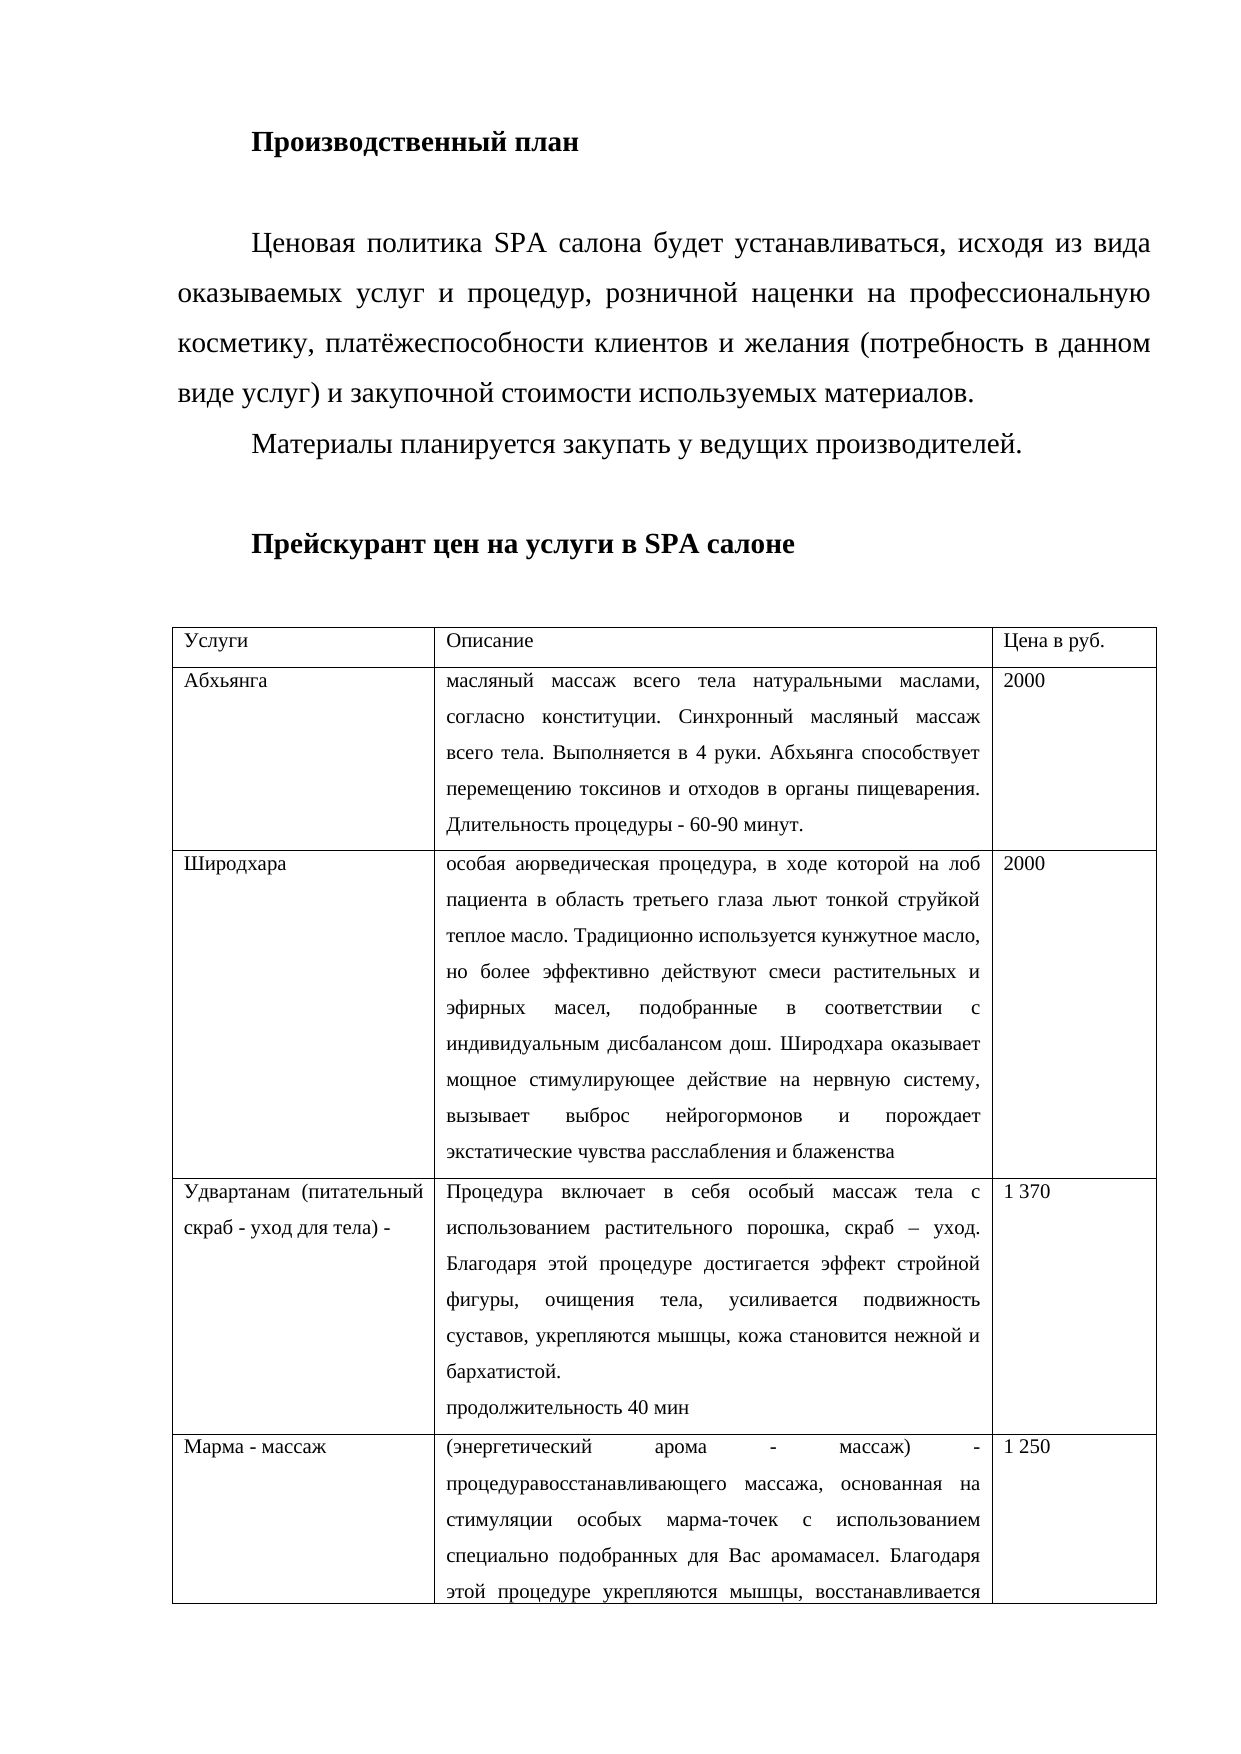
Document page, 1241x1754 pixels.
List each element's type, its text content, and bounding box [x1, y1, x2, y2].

table_cell 2000 [993, 668, 1156, 850]
table_header Цена в руб. [993, 628, 1156, 667]
table_cell Марма - массаж [173, 1435, 434, 1603]
table_cell 2000 [993, 851, 1156, 1178]
table_cell Процедура включает в себя особый массаж тела с использованием растительного порошка, скраб – уход. Благодаря этой процедуре достигается эффект стройной фигуры, очищения тела, усиливается подвижность суставов, укрепляются мышцы, кожа становится нежной и бархатистой. продолжительность 40 мин [435, 1179, 992, 1433]
table_cell Широдхара [173, 851, 434, 1178]
table_cell 1 370 [993, 1179, 1156, 1433]
table_cell Удвартанам (питательный скраб - уход для тела) - [173, 1179, 434, 1433]
text Ценовая политика SPA салона будет устанавливаться, исходя из вида оказываемых услуг и процедур, розничной наценки на профессиональную косметику, платёжеспособности клиентов и желания (потребность в данном виде услуг) и закупочной стоимости используемых материалов. [177, 225, 1152, 409]
table_header Услуги [173, 628, 434, 667]
table_cell Абхьянга [173, 668, 434, 850]
text Прейскурант цен на услуги в SPA салоне [177, 527, 1152, 560]
text Производственный план [177, 124, 1152, 158]
table_cell масляный массаж всего тела натуральными маслами, согласно конституции. Синхронный масляный массаж всего тела. Выполняется в 4 руки. Абхьянга способствует перемещению токсинов и отходов в органы пищеварения. Длительность процедуры - 60-90 минут. [435, 668, 992, 850]
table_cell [435, 1435, 992, 1603]
text Материалы планируется закупать у ведущих производителей. [177, 426, 1152, 459]
table_header Описание [435, 628, 992, 667]
table_cell особая аюрведическая процедура, в ходе которой на лоб пациента в область третьего глаза льют тонкой струйкой теплое масло. Традиционно используется кунжутное масло, но более эффективно действуют смеси растительных и эфирных масел, подобранные в соответствии с индивидуальным дисбалансом дош. Широдхара оказывает мощное стимулирующее действие на нервную систему, вызывает выброс нейрогормонов и порождает экстатические чувства расслабления и блаженства [435, 851, 992, 1178]
table_cell 1 250 [993, 1435, 1156, 1603]
